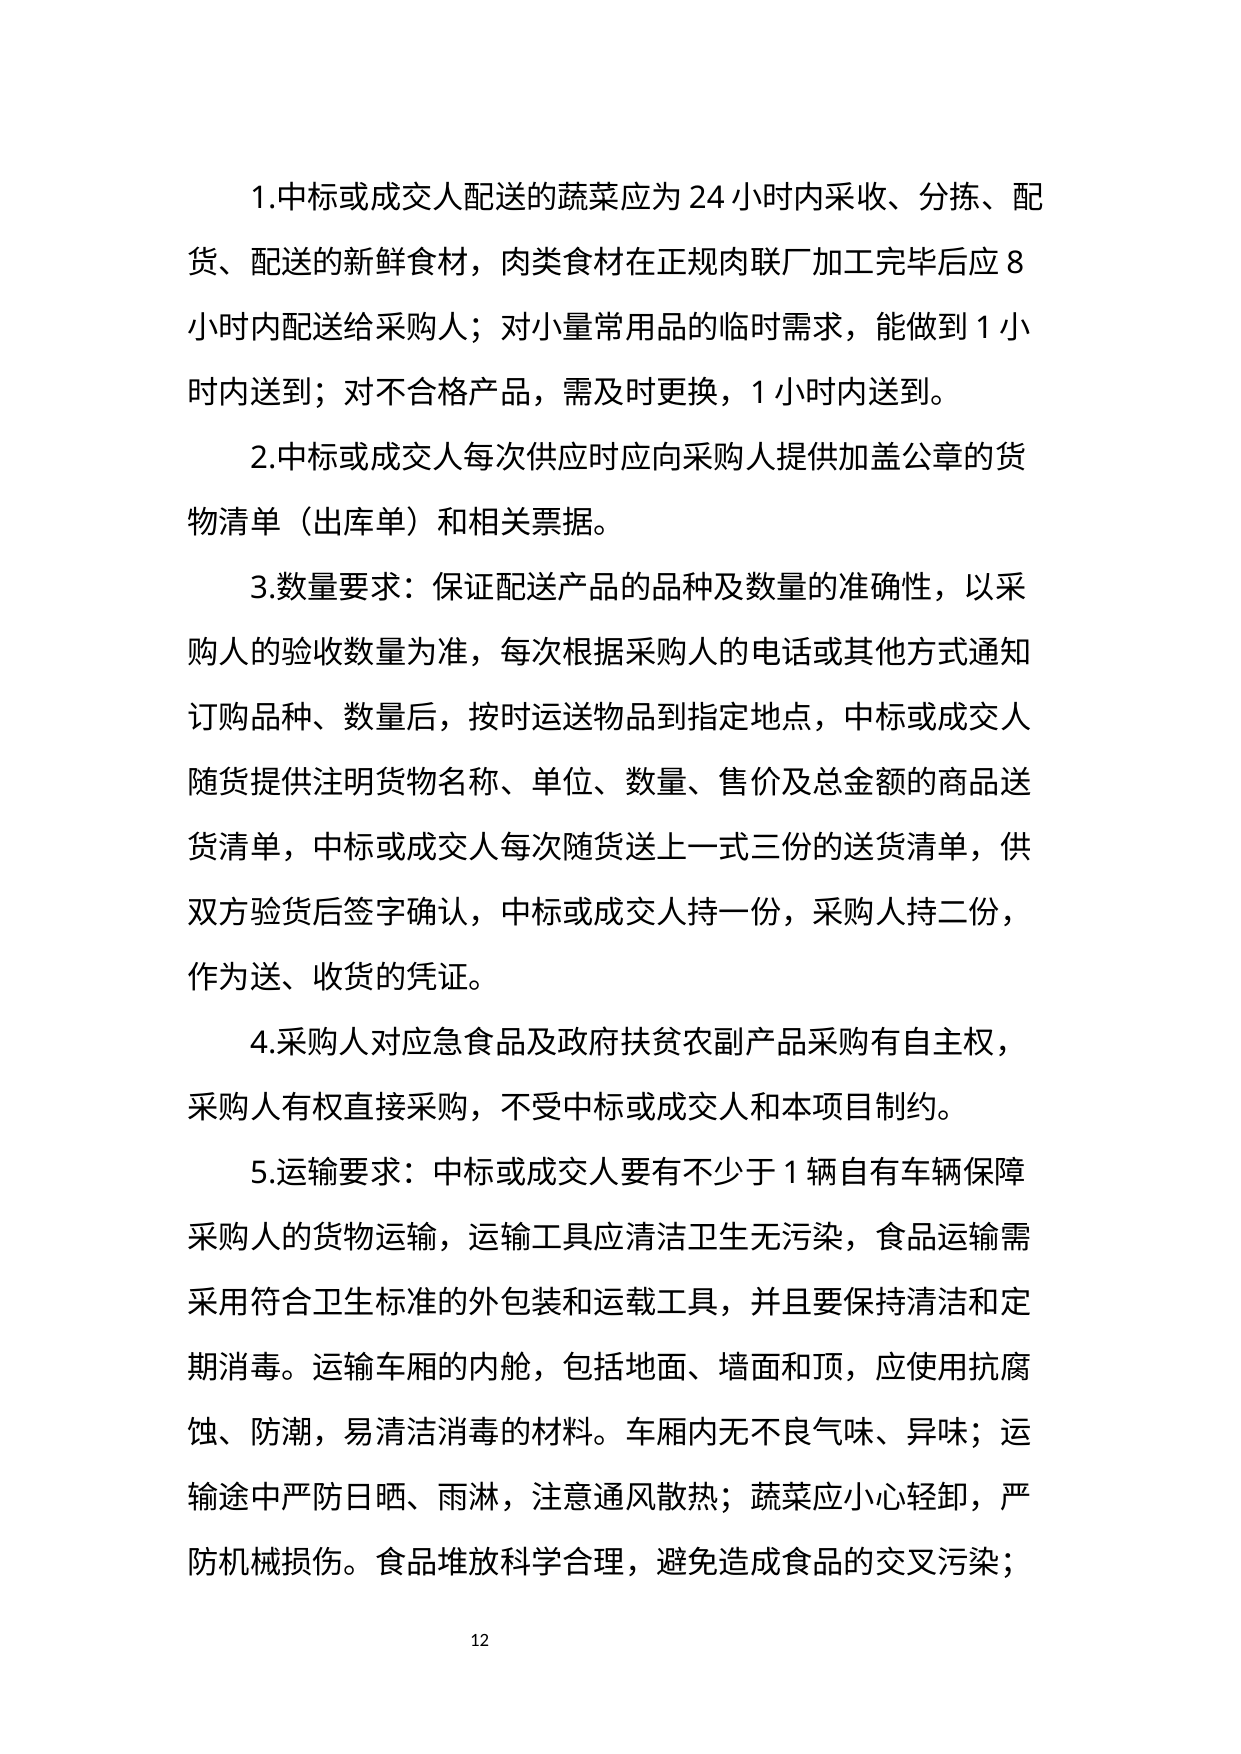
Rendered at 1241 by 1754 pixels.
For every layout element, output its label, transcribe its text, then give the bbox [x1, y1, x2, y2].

text 1.中标或成交人配送的蔬菜应为24小时内采收、分拣、配货、配送的新鲜食材，肉类食材在正规肉联厂加工完毕后应8小时内配送给采购人；对小量常用品的临时需求，能做到1小时内送到；对不合格产品，需及时更换，1小时内送到。 [187, 162, 1053, 422]
text 4.采购人对应急食品及政府扶贫农副产品采购有自主权，采购人有权直接采购，不受中标或成交人和本项目制约。 [187, 1007, 1053, 1137]
text 3.数量要求：保证配送产品的品种及数量的准确性，以采购人的验收数量为准，每次根据采购人的电话或其他方式通知订购品种、数量后，按时运送物品到指定地点，中标或成交人随货提供注明货物名称、单位、数量、售价及总金额的商品送货清单，中标或成交人每次随货送上一式三份的送货清单，供双方验货后签字确认，中标或成交人持一份，采购人持二份，作为送、收货的凭证。 [187, 552, 1053, 1007]
text 2.中标或成交人每次供应时应向采购人提供加盖公章的货物清单（出库单）和相关票据。 [187, 422, 1053, 552]
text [187, 1137, 1053, 1592]
